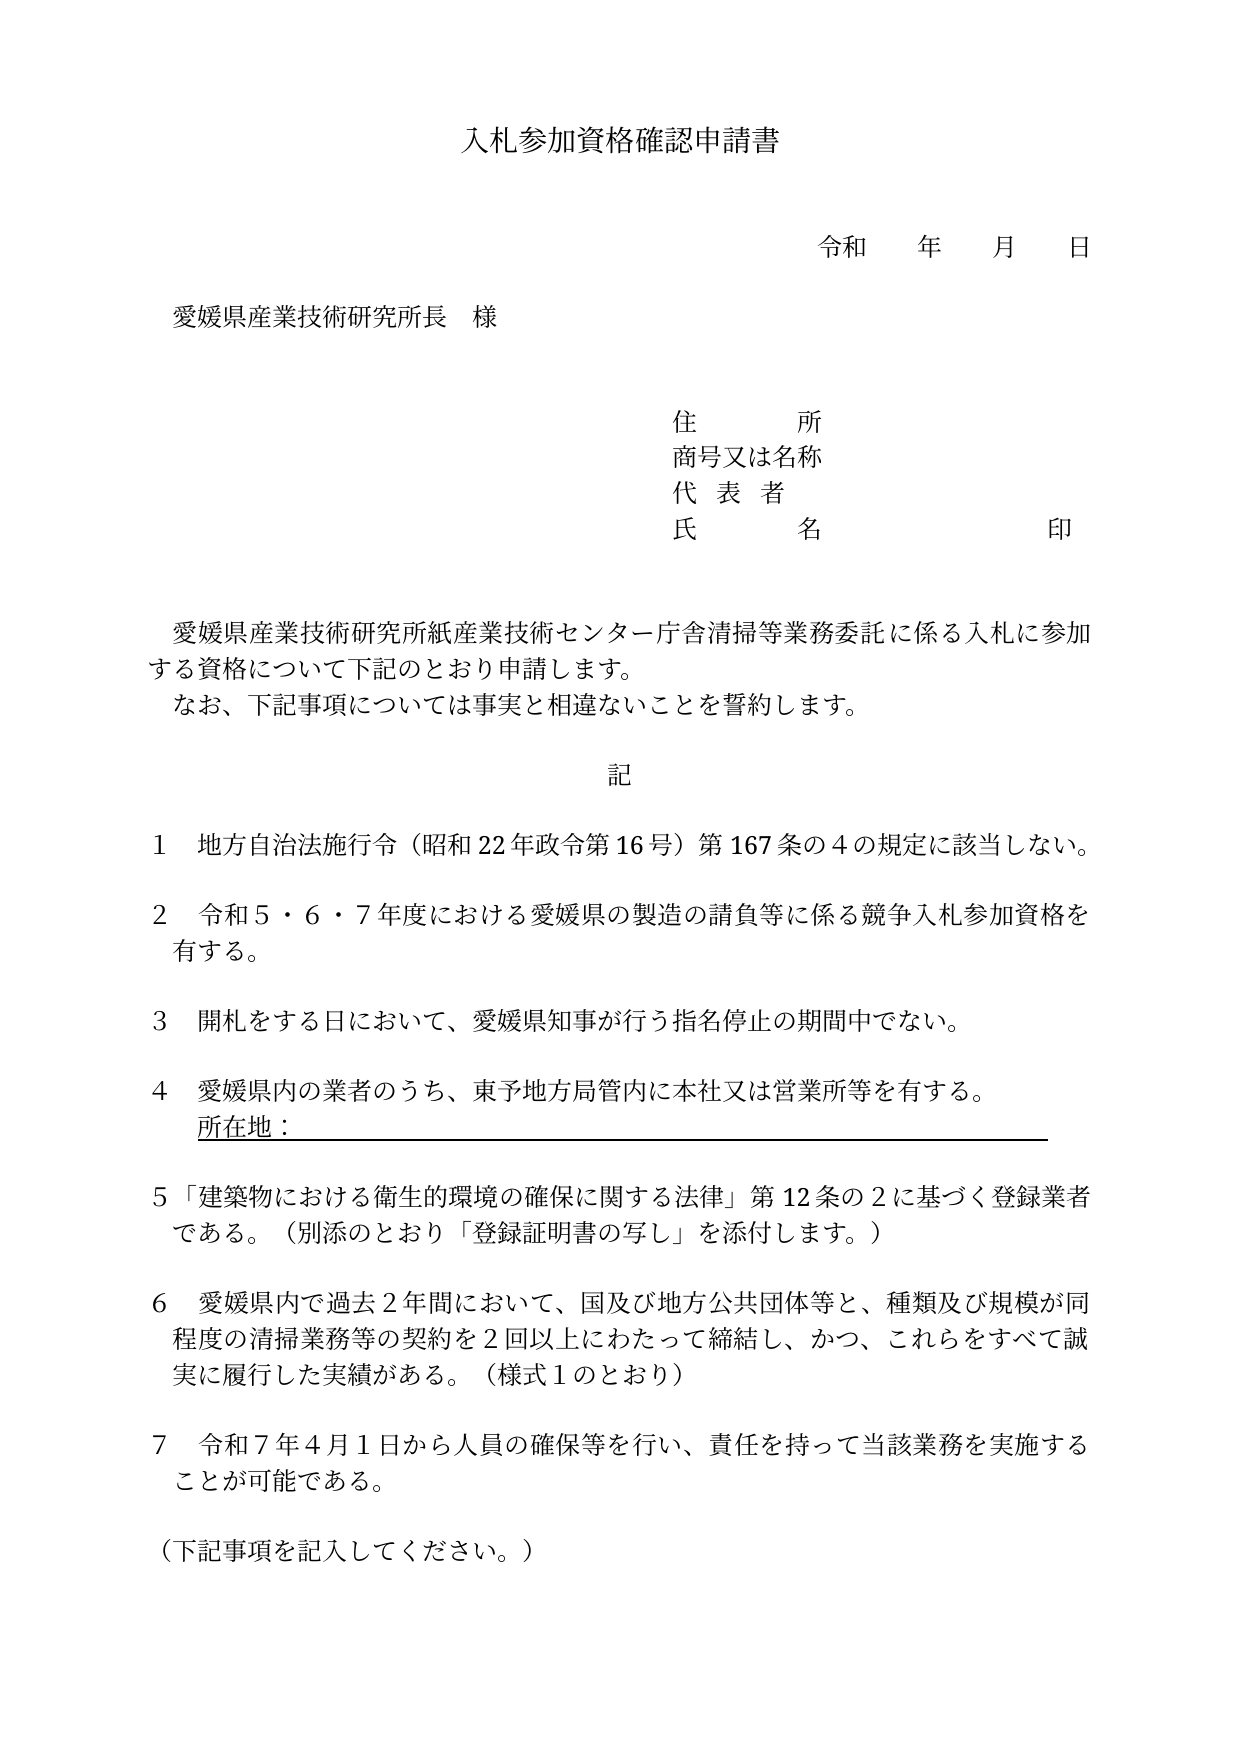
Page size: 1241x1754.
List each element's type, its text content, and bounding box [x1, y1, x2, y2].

text １ 地方自治法施行令（昭和22年政令第16号）第 167条の４の規定に該当しない。 [148, 826, 1092, 862]
text 氏 名 印 [148, 510, 1092, 546]
text ６ 愛媛県内で過去２年間において、国及び地方公共団体等と、種類及び規模が同程度の清掃業務等の契約を２回以上にわたって締結し、かつ、これらをすべて誠実に履行した実績がある。（様式１のとおり） [148, 1284, 1092, 1392]
text 愛媛県産業技術研究所紙産業技術センター庁舎清掃等業務委託に係る入札に参加する資格について下記のとおり申請します。 [148, 614, 1092, 686]
text （下記事項を記入してください。） [148, 1532, 1092, 1568]
text 令和 年 月 日 [148, 228, 1092, 264]
text 商号又は名称 [148, 438, 1092, 474]
text ７ 令和７年４月１日から人員の確保等を行い、責任を持って当該業務を実施することが可能である。 [148, 1426, 1092, 1498]
text なお、下記事項については事実と相違ないことを誓約します。 [148, 686, 1092, 722]
subtitle 記 [148, 756, 1092, 792]
text 住 所 [148, 402, 1092, 438]
text 入札参加資格確認申請書 [148, 118, 1092, 160]
text ５「建築物における衛生的環境の確保に関する法律」第12条の２に基づく登録業者である。（別添のとおり「登録証明書の写し」を添付します。） [148, 1178, 1092, 1250]
text ３ 開札をする日において、愛媛県知事が行う指名停止の期間中でない。 [148, 1002, 1092, 1038]
text 所在地： [148, 1108, 1092, 1144]
text ２ 令和５・６・７年度における愛媛県の製造の請負等に係る競争入札参加資格を有する。 [148, 896, 1092, 968]
text 愛媛県産業技術研究所長 様 [148, 298, 1092, 334]
text ４ 愛媛県内の業者のうち、東予地方局管内に本社又は営業所等を有する。 [148, 1072, 1092, 1108]
text 代表者 [148, 474, 1092, 510]
